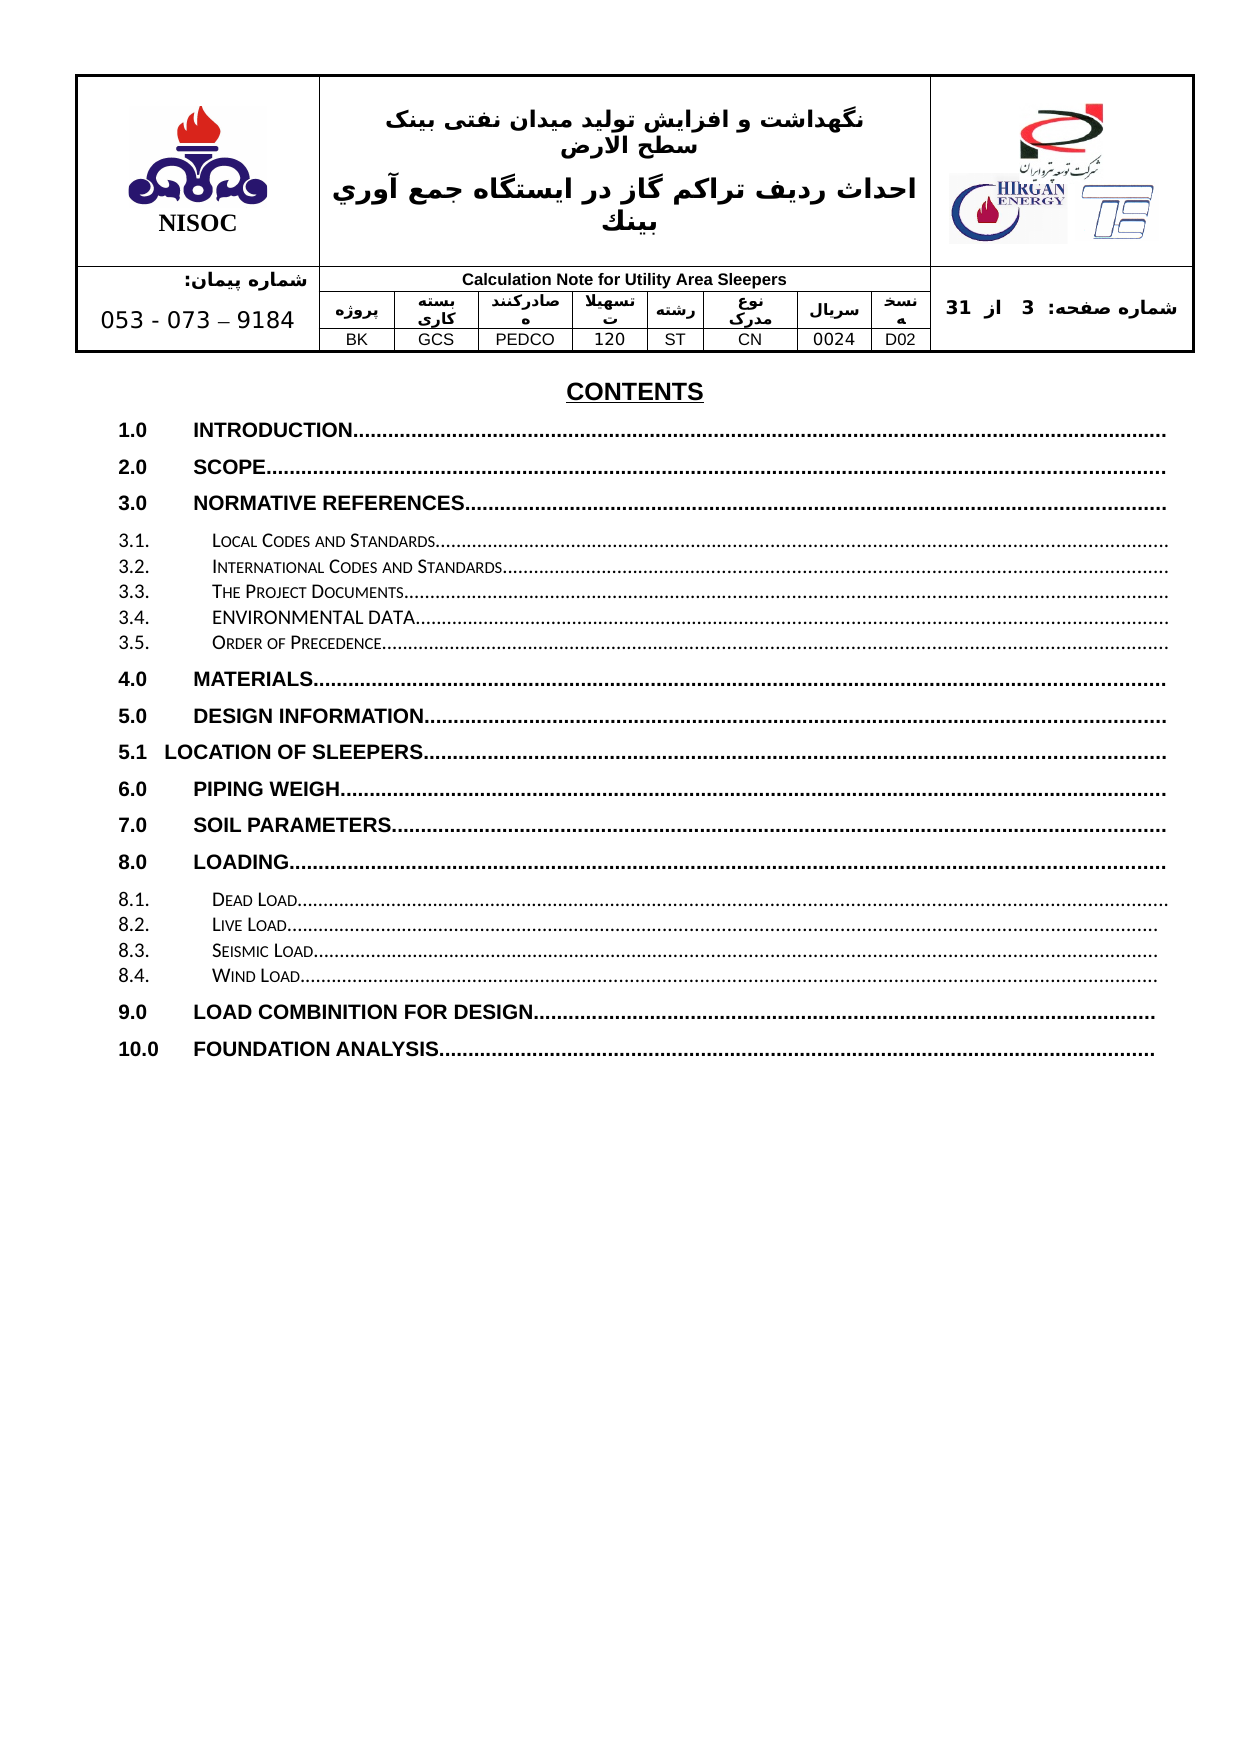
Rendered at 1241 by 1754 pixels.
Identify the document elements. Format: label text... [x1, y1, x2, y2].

text 3.3. The Project Documents 5 [118, 578, 1152, 604]
text 8.4. Wind Load 10 [118, 962, 1152, 988]
text 7.0 SOIL PARAMETERS 8 [118, 813, 1152, 837]
text 5.0 DESIGN INFORMATION 7 [118, 704, 1152, 728]
text 3.0 NORMATIVE REFERENCES 5 [118, 491, 1152, 515]
text 5.1 LOCATION OF SLEEPERS 7 [118, 740, 1152, 764]
text 3.2. International Codes and Standards 5 [118, 553, 1152, 578]
text 6.0 PIPING weigh 8 [118, 777, 1152, 801]
text 8.2. Live Load 10 [118, 911, 1152, 937]
text 9.0 LOAD COMBINITION FOR DESIGN 10 [118, 1000, 1152, 1024]
text 8.0 LOADING 9 [118, 849, 1152, 873]
text 4.0 MATERIALS 6 [118, 667, 1152, 691]
text CONTENTS [118, 377, 1152, 406]
text 2.0 Scope 5 [118, 455, 1152, 479]
text 3.5. Order of Precedence 5 [118, 629, 1152, 655]
text 3.4. ENVIRONMENTAL DATA 5 [118, 604, 1152, 629]
picture [949, 103, 1104, 244]
text 1.0 INTRODUCTION 4 [118, 418, 1152, 442]
text 8.1. Dead Load 9 [118, 886, 1152, 911]
picture [128, 106, 268, 208]
text 8.3. Seismic Load 10 [118, 937, 1152, 962]
text 10.0 FOUNDATION ANALYsis 14 [118, 1037, 1152, 1061]
text 3.1. Local Codes and Standards 5 [118, 528, 1152, 553]
